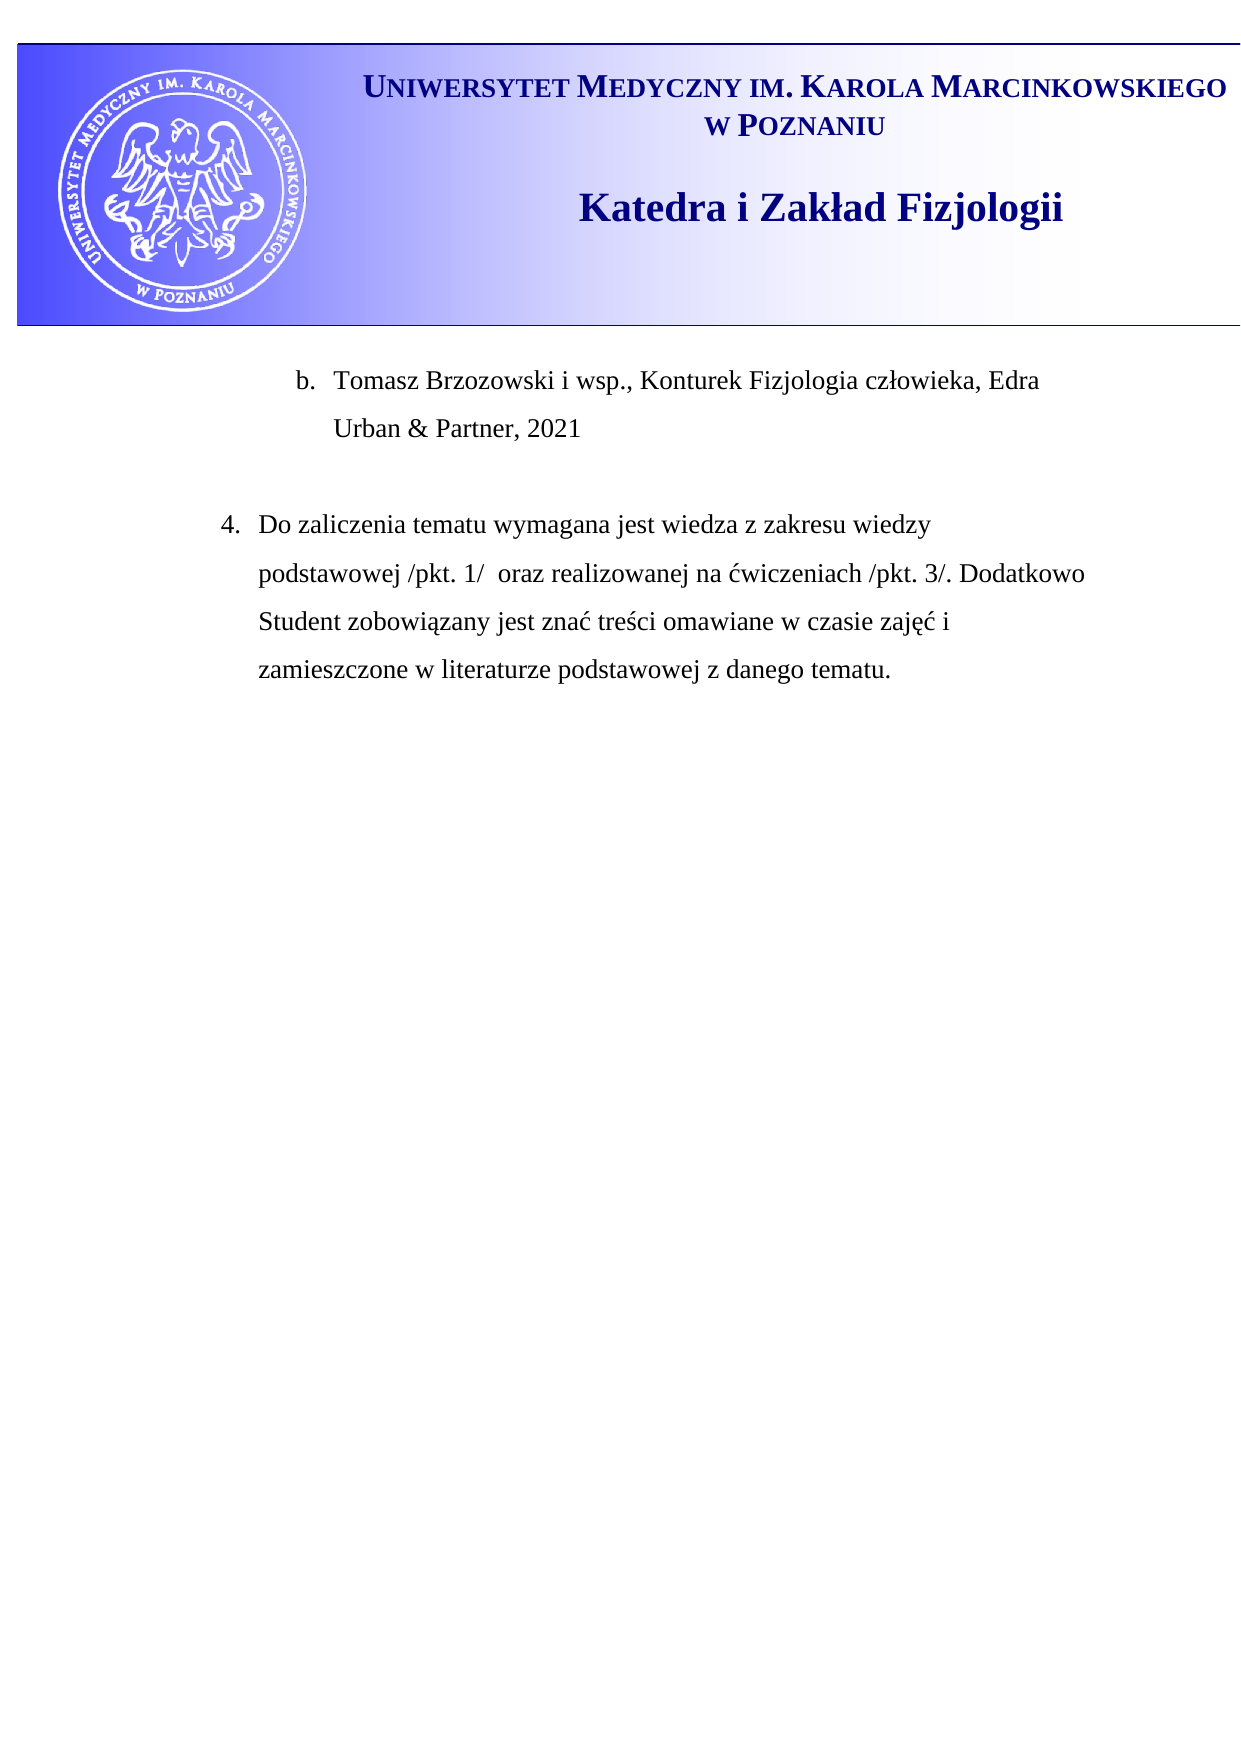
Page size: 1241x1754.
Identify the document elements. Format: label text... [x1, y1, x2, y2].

list Do zaliczenia tematu wymagana jest wiedza z zakresu wiedzy podstawowej /pkt. 1/ oraz realizowanej na ćwiczeniach /pkt. 3/. Dodatkowo Student zobowiązany jest znać treści omawiane w czasie zajęć i zamieszczone w literaturze podstawowej z danego tematu. [221, 508, 1093, 684]
list Tomasz Brzozowski i wsp., Konturek Fizjologia człowieka, Edra Urban & Partner, 2021 [296, 161, 1093, 443]
picture [17, 43, 1103, 326]
